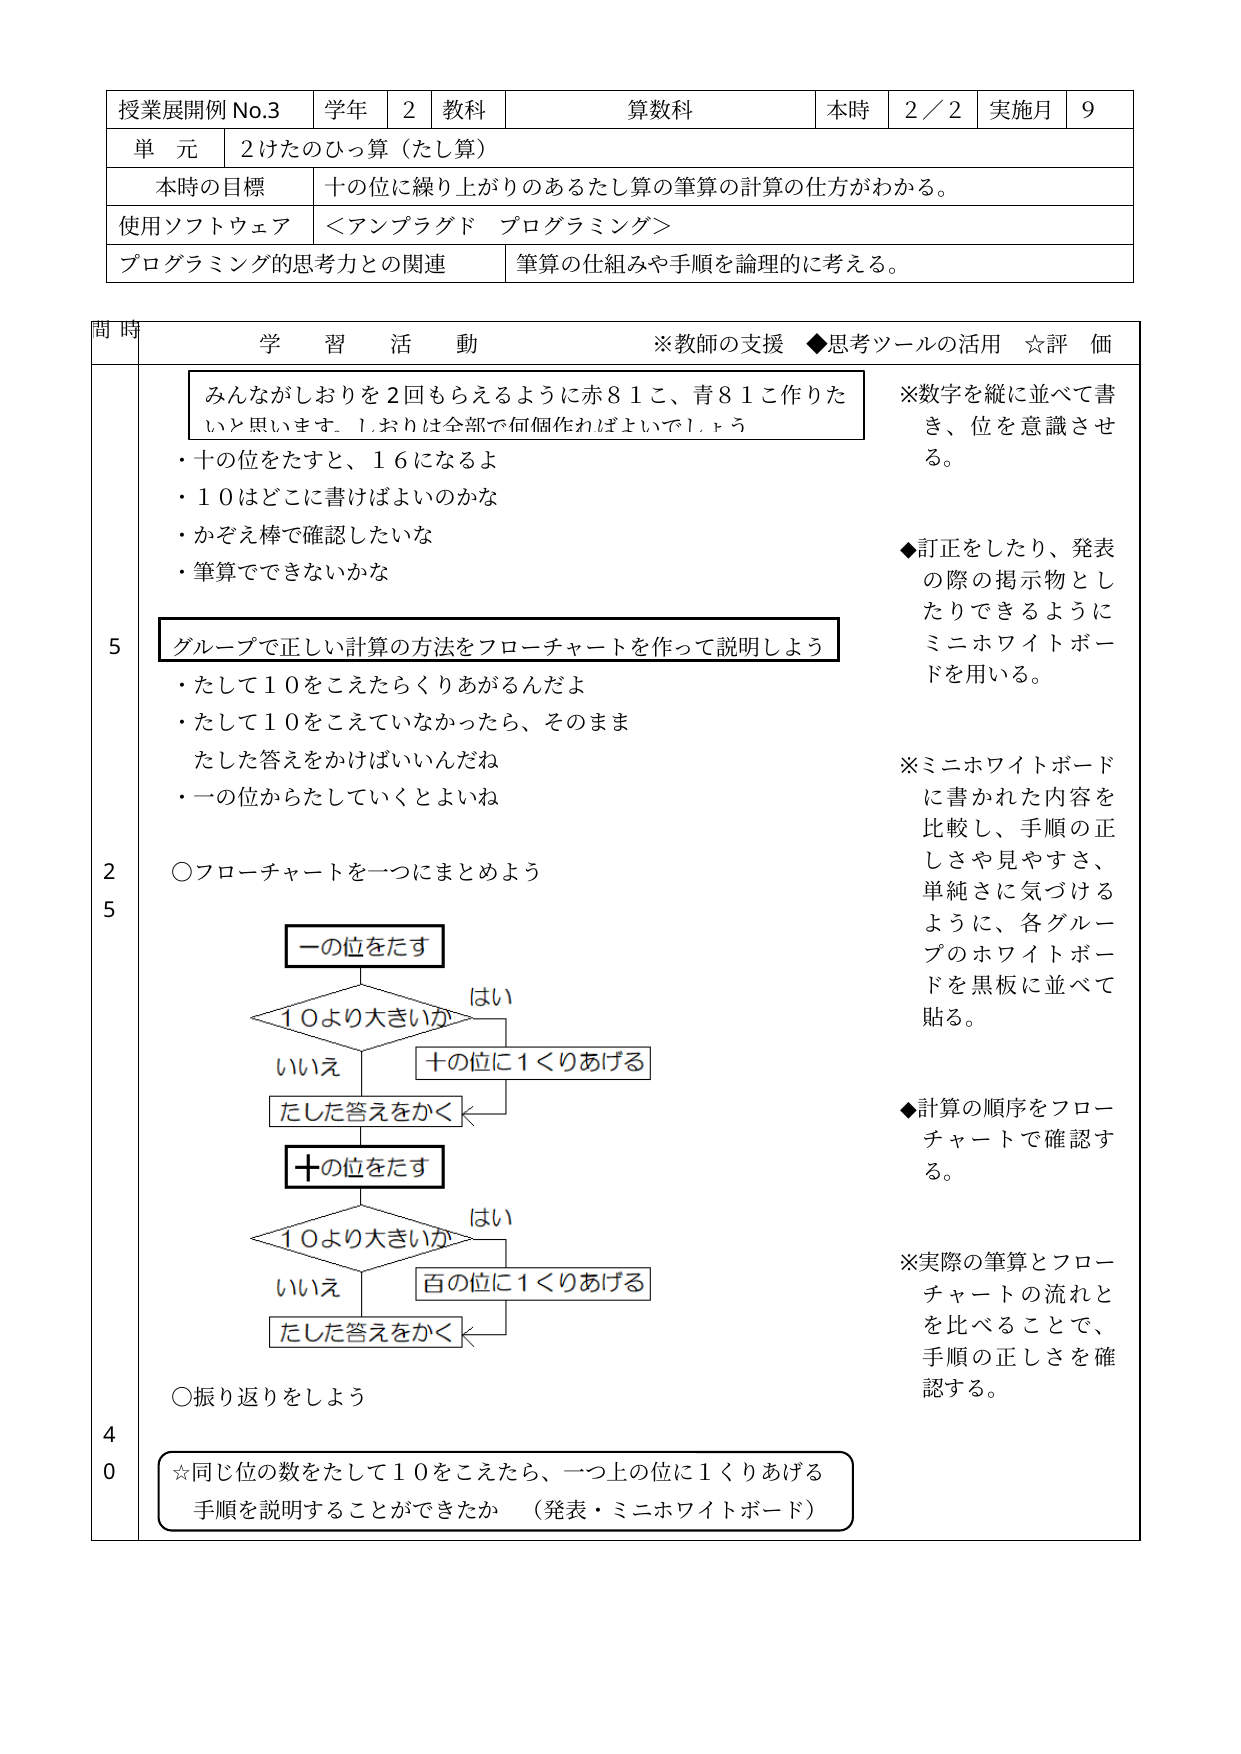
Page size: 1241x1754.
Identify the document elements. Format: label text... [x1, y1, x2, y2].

table_header [92, 322, 138, 364]
table_cell 本時の目標 [107, 168, 313, 205]
table_cell ・十の位をたすと、１６になるよ ・１０はどこに書けばよいのかな ・かぞえ棒で確認したいな ・筆算でできないかな グループで正しい計算の方法をフローチャートを作って説明しよう ・たして１０をこえたらくりあがるんだよ ・たして１０をこえていなかったら、そのまま たした答えをかけばいいんだね ・一の位からたしていくとよいね 〇フローチャートを一つにまとめよう 〇振り返りをしよう ☆同じ位の数をたして１０をこえたら、一つ上の位に１くりあげる 手順を説明することができたか （発表・ミニホワイトボード） [139, 365, 1139, 1540]
table_header ９ [1067, 91, 1133, 128]
table_header 授業展開例No.3 [107, 91, 313, 128]
table_cell 5 25 40 [92, 365, 138, 1540]
table_header 実施月 [978, 91, 1066, 128]
table_header 学年 [314, 91, 387, 128]
table_cell ２けたのひっ算（たし算） [225, 129, 1133, 167]
table_cell 単 元 [107, 129, 224, 167]
table_cell プログラミング的思考力との関連 [107, 245, 505, 282]
table_header 学 習 活 動 ※教師の支援 ◆思考ツールの活用 ☆評 価 [139, 322, 1139, 364]
table_header 教科 [432, 91, 505, 128]
picture [245, 920, 654, 1352]
table_header 算数科 [506, 91, 815, 128]
table_header ２ [388, 91, 431, 128]
table_cell 十の位に繰り上がりのあるたし算の筆算の計算の仕方がわかる。 [314, 168, 1133, 205]
table_cell 使用ソフトウェア [107, 206, 313, 244]
table_header 本時 [816, 91, 888, 128]
table_cell 筆算の仕組みや手順を論理的に考える。 [506, 245, 1133, 282]
table_cell ＜アンプラグド プログラミング＞ [314, 206, 1133, 244]
table_header ２／２ [889, 91, 977, 128]
